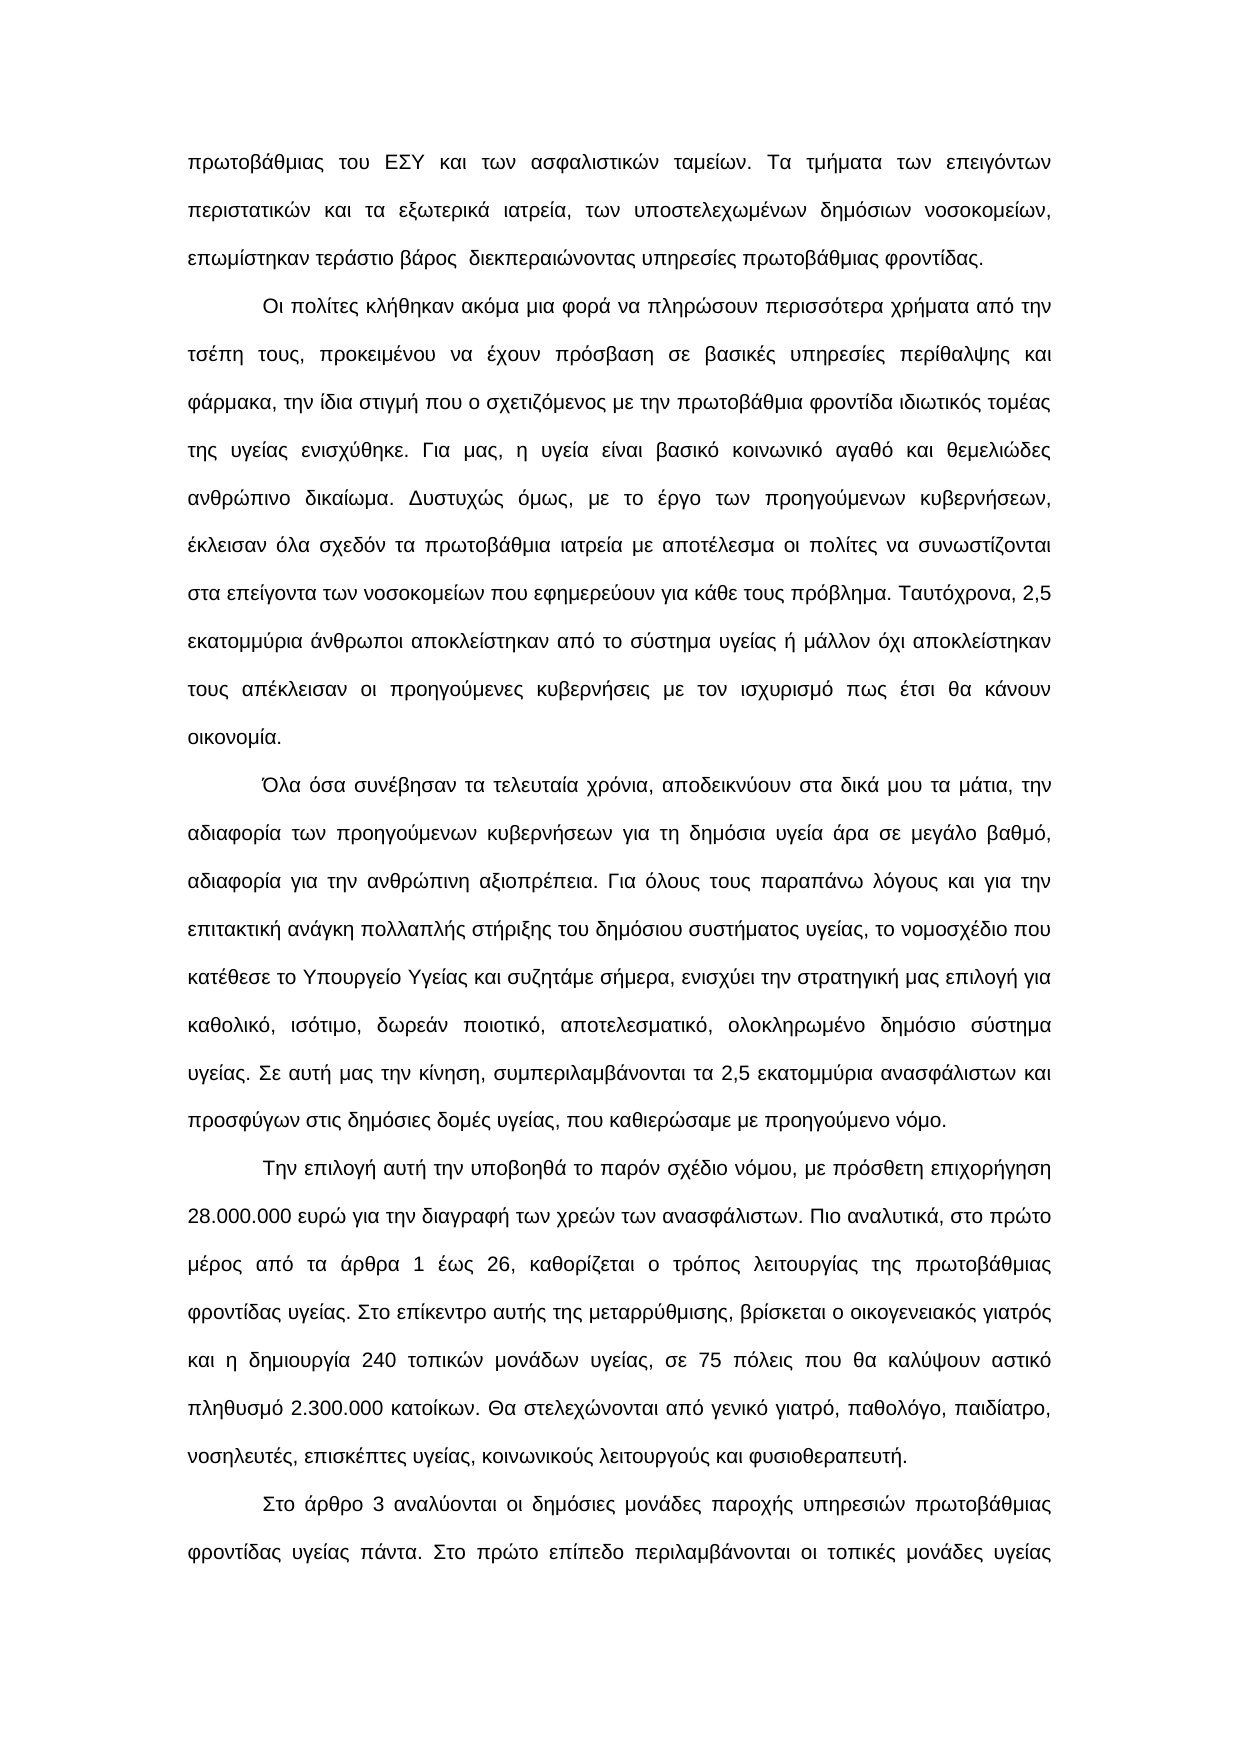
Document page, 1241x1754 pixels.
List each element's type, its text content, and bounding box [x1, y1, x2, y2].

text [187, 1492, 1053, 1563]
text Όλα όσα συνέβησαν τα τελευταία χρόνια, αποδεικνύουν στα δικά μου τα μάτια, την αδιαφορία των προηγούμενων κυβερνήσεων για τη δημόσια υγεία άρα σε μεγάλο βαθμό, αδιαφορία για την ανθρώπινη αξιοπρέπεια. Για όλους τους παραπάνω λόγους και για την επιτακτική ανάγκη πολλαπλής στήριξης του δημόσιου συστήματος υγείας, το νομοσχέδιο που κατέθεσε το Υπουργείο Υγείας και συζητάμε σήμερα, ενισχύει την στρατηγική μας επιλογή για καθολικό, ισότιμο, δωρεάν ποιοτικό, αποτελεσματικό, ολοκληρωμένο δημόσιο σύστημα υγείας. Σε αυτή μας την κίνηση, συμπεριλαμβάνονται τα 2,5 εκατομμύρια ανασφάλιστων και προσφύγων στις δημόσιες δομές υγείας, που καθιερώσαμε με προηγούμενο νόμο. [187, 773, 1053, 1132]
text Οι πολίτες κλήθηκαν ακόμα μια φορά να πληρώσουν περισσότερα χρήματα από την τσέπη τους, προκειμένου να έχουν πρόσβαση σε βασικές υπηρεσίες περίθαλψης και φάρμακα, την ίδια στιγμή που ο σχετιζόμενος με την πρωτοβάθμια φροντίδα ιδιωτικός τομέας της υγείας ενισχύθηκε. Για μας, η υγεία είναι βασικό κοινωνικό αγαθό και θεμελιώδες ανθρώπινο δικαίωμα. Δυστυχώς όμως, με το έργο των προηγούμενων κυβερνήσεων, έκλεισαν όλα σχεδόν τα πρωτοβάθμια ιατρεία με αποτέλεσμα οι πολίτες να συνωστίζονται στα επείγοντα των νοσοκομείων που εφημερεύουν για κάθε τους πρόβλημα. Ταυτόχρονα, 2,5 εκατομμύρια άνθρωποι αποκλείστηκαν από το σύστημα υγείας ή μάλλον όχι αποκλείστηκαν τους απέκλεισαν οι προηγούμενες κυβερνήσεις με τον ισχυρισμό πως έτσι θα κάνουν οικονομία. [187, 294, 1053, 749]
text Την επιλογή αυτή την υποβοηθά το παρόν σχέδιο νόμου, με πρόσθετη επιχορήγηση 28.000.000 ευρώ για την διαγραφή των χρεών των ανασφάλιστων. Πιο αναλυτικά, στο πρώτο μέρος από τα άρθρα 1 έως 26, καθορίζεται ο τρόπος λειτουργίας της πρωτοβάθμιας φροντίδας υγείας. Στο επίκεντρο αυτής της μεταρρύθμισης, βρίσκεται ο οικογενειακός γιατρός και η δημιουργία 240 τοπικών μονάδων υγείας, σε 75 πόλεις που θα καλύψουν αστικό πληθυσμό 2.300.000 κατοίκων. Θα στελεχώνονται από γενικό γιατρό, παθολόγο, παιδίατρο, νοσηλευτές, επισκέπτες υγείας, κοινωνικούς λειτουργούς και φυσιοθεραπευτή. [187, 1156, 1053, 1468]
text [187, 150, 1053, 270]
